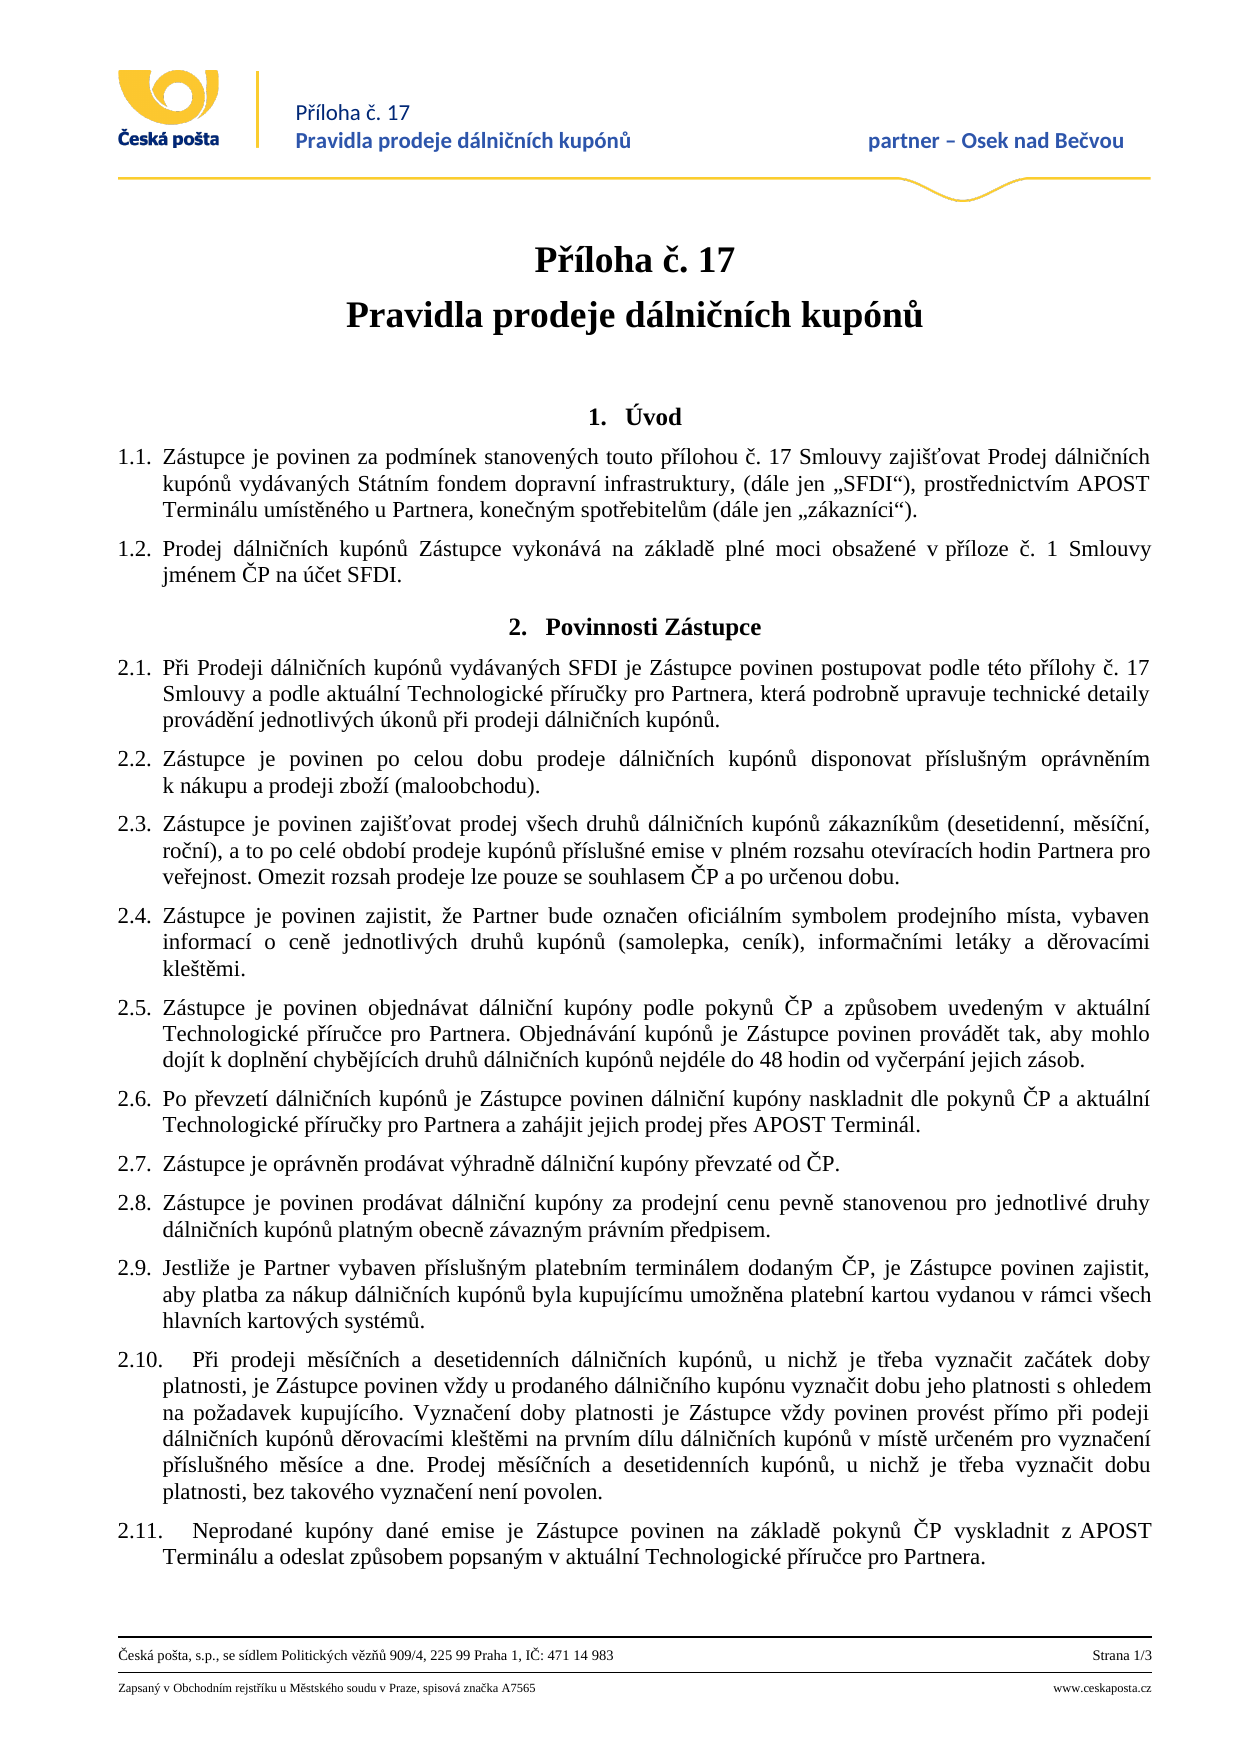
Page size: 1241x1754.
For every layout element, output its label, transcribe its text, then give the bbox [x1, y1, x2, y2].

picture [118, 70, 219, 148]
list Zástupce je povinen po celou dobu prodeje dálničních kupónů disponovat příslušným oprávněním k nákupu a prodeji zboží (maloobchodu). [117, 745, 1152, 798]
list Zástupce je oprávněn prodávat výhradně dálniční kupóny převzaté od ČP. [117, 1150, 1152, 1177]
list Zástupce je povinen prodávat dálniční kupóny za prodejní cenu pevně stanovenou pro jednotlivé druhy dálničních kupónů platným obecně závazným právním předpisem. [117, 1189, 1152, 1242]
list Zástupce je povinen za podmínek stanovených touto přílohou č. 17 Smlouvy zajišťovat Prodej dálničních kupónů vydávaných Státním fondem dopravní infrastruktury, (dále jen „SFDI“), prostřednictvím APOST Terminálu umístěného u Partnera, konečným spotřebitelům (dále jen „zákazníci“). [117, 443, 1152, 522]
list Při Prodeji dálničních kupónů vydávaných SFDI je Zástupce povinen postupovat podle této přílohy č. 17 Smlouvy a podle aktuální Technologické příručky pro Partnera, která podrobně upravuje technické detaily provádění jednotlivých úkonů při prodeji dálničních kupónů. [117, 654, 1152, 733]
list Úvod [118, 402, 1152, 431]
list Po převzetí dálničních kupónů je Zástupce povinen dálniční kupóny naskladnit dle pokynů ČP a aktuální Technologické příručky pro Partnera a zahájit jejich prodej přes APOST Terminál. [117, 1085, 1152, 1138]
list Povinnosti Zástupce [118, 612, 1152, 641]
list Zástupce je povinen objednávat dálniční kupóny podle pokynů ČP a způsobem uvedeným v aktuální Technologické příručce pro Partnera. Objednávání kupónů je Zástupce povinen provádět tak, aby mohlo dojít k doplnění chybějících druhů dálničních kupónů nejdéle do 48 hodin od vyčerpání jejich zásob. [117, 994, 1152, 1073]
list Jestliže je Partner vybaven příslušným platebním terminálem dodaným ČP, je Zástupce povinen zajistit, aby platba za nákup dálničních kupónů byla kupujícímu umožněna platební kartou vydanou v rámci všech hlavních kartových systémů. [117, 1254, 1152, 1333]
list Prodej dálničních kupónů Zástupce vykonává na základě plné moci obsažené v příloze č. 1 Smlouvy jménem ČP na účet SFDI. [117, 535, 1152, 587]
list Zástupce je povinen zajistit, že Partner bude označen oficiálním symbolem prodejního místa, vybaven informací o ceně jednotlivých druhů kupónů (samolepka, ceník), informačními letáky a děrovacími kleštěmi. [117, 902, 1152, 981]
list Při prodeji měsíčních a desetidenních dálničních kupónů, u nichž je třeba vyznačit začátek doby platnosti, je Zástupce povinen vždy u prodaného dálničního kupónu vyznačit dobu jeho platnosti s ohledem na požadavek kupujícího. Vyznačení doby platnosti je Zástupce vždy povinen provést přímo při podeji dálničních kupónů děrovacími kleštěmi na prvním dílu dálničních kupónů v místě určeném pro vyznačení příslušného měsíce a dne. Prodej měsíčních a desetidenních kupónů, u nichž je třeba vyznačit dobu platnosti, bez takového vyznačení není povolen. [117, 1346, 1152, 1504]
picture [118, 177, 1151, 202]
text Pravidla prodeje dálničních kupónů [118, 293, 1152, 336]
list Neprodané kupóny dané emise je Zástupce povinen na základě pokynů ČP vyskladnit z APOST Terminálu a odeslat způsobem popsaným v aktuální Technologické příručce pro Partnera. [117, 1517, 1152, 1569]
list Zástupce je povinen zajišťovat prodej všech druhů dálničních kupónů zákazníkům (desetidenní, měsíční, roční), a to po celé období prodeje kupónů příslušné emise v plném rozsahu otevíracích hodin Partnera pro veřejnost. Omezit rozsah prodeje lze pouze se souhlasem ČP a po určenou dobu. [117, 811, 1152, 889]
text Příloha č. 17 [118, 237, 1152, 280]
